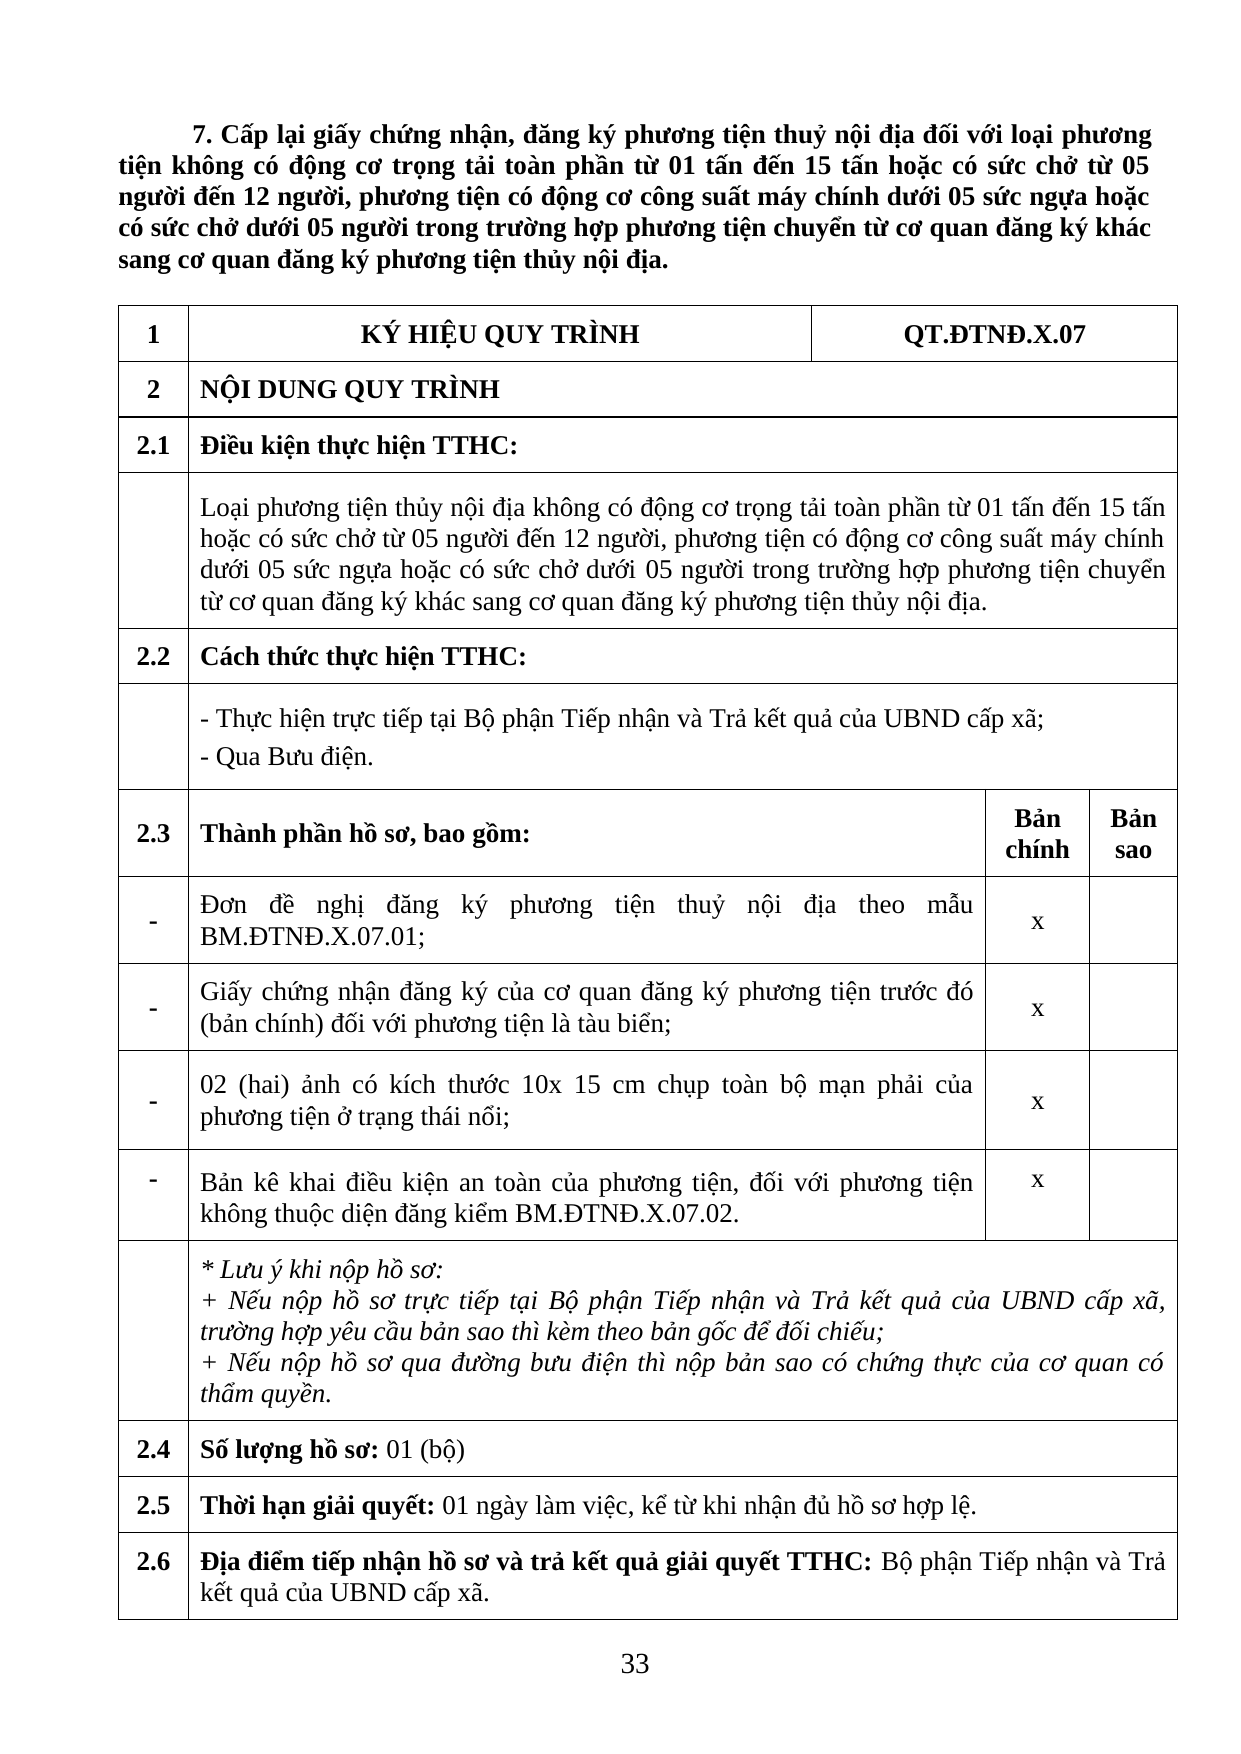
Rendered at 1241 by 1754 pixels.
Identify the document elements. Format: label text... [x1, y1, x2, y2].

table_cell - [119, 964, 188, 1049]
table_cell Số lượng hồ sơ: 01 (bộ) [189, 1421, 1177, 1476]
table_cell [119, 1241, 188, 1420]
text 7. Cấp lại giấy chứng nhận, đăng ký phương tiện thuỷ nội địa đối với loại phương tiện không có động cơ trọng tải toàn phần từ 01 tấn đến 15 tấn hoặc có sức chở từ 05 người đến 12 người, phương tiện có động cơ công suất máy chính dưới 05 sức ngựa hoặc có sức chở dưới 05 người trong trường hợp phương tiện chuyển từ cơ quan đăng ký khác sang cơ quan đăng ký phương tiện thủy nội địa. [118, 118, 1062, 149]
table_cell Đơn đề nghị đăng ký phương tiện thuỷ nội địa theo mẫu BM.ĐTNĐ.X.07.01; [189, 877, 985, 963]
table_cell - [119, 877, 188, 963]
table_cell [1090, 877, 1177, 963]
table_cell 2.4 [119, 1421, 188, 1476]
table_cell 2 [119, 362, 188, 416]
table_cell [1090, 964, 1177, 1049]
table_cell NỘI DUNG QUY TRÌNH [189, 362, 1177, 416]
table_cell - Thực hiện trực tiếp tại Bộ phận Tiếp nhận và Trả kết quả của UBND cấp xã; - Qua Bưu điện. [189, 684, 1177, 789]
table_cell [119, 473, 188, 628]
table_cell 2.2 [119, 629, 188, 683]
table_cell [1090, 1051, 1177, 1149]
table_cell - [119, 1150, 188, 1240]
table_cell [1090, 1150, 1177, 1240]
table_cell x [986, 964, 1089, 1049]
table_cell Thời hạn giải quyết: 01 ngày làm việc, kể từ khi nhận đủ hồ sơ hợp lệ. [189, 1477, 1177, 1532]
table_cell [119, 684, 188, 789]
table_cell - [119, 1051, 188, 1149]
table_cell Bản chính [986, 790, 1089, 876]
table_cell 2.5 [119, 1477, 188, 1532]
text 7. Cấp lại giấy chứng nhận, đăng ký phương tiện thuỷ nội địa đối với loại phương tiện không có động cơ trọng tải toàn phần từ 01 tấn đến 15 tấn hoặc có sức chở từ 05 người đến 12 người, phương tiện có động cơ công suất máy chính dưới 05 sức ngựa hoặc có sức chở dưới 05 người trong trường hợp phương tiện chuyển từ cơ quan đăng ký khác sang cơ quan đăng ký phương tiện thủy nội địa. [118, 212, 1152, 274]
table_cell 2.1 [119, 418, 188, 472]
table_cell Giấy chứng nhận đăng ký của cơ quan đăng ký phương tiện trước đó (bản chính) đối với phương tiện là tàu biển; [189, 964, 985, 1049]
table_header KÝ HIỆU QUY TRÌNH [189, 306, 811, 361]
table_cell Loại phương tiện thủy nội địa không có động cơ trọng tải toàn phần từ 01 tấn đến 15 tấn hoặc có sức chở từ 05 người đến 12 người, phương tiện có động cơ công suất máy chính dưới 05 sức ngựa hoặc có sức chở dưới 05 người trong trường hợp phương tiện chuyển từ cơ quan đăng ký khác sang cơ quan đăng ký phương tiện thủy nội địa. [189, 473, 1177, 628]
table_cell Bản sao [1090, 790, 1177, 876]
table_cell Thành phần hồ sơ, bao gồm: [189, 790, 985, 876]
table_cell Địa điểm tiếp nhận hồ sơ và trả kết quả giải quyết TTHC: Bộ phận Tiếp nhận và Trả kết quả của UBND cấp xã. [189, 1533, 1177, 1619]
table_cell 02 (hai) ảnh có kích thước 10x 15 cm chụp toàn bộ mạn phải của phương tiện ở trạng thái nổi; [189, 1051, 985, 1149]
table_header 1 [119, 306, 188, 361]
table_cell 2.3 [119, 790, 188, 876]
table_cell * Lưu ý khi nộp hồ sơ: + Nếu nộp hồ sơ trực tiếp tại Bộ phận Tiếp nhận và Trả kết quả của UBND cấp xã, trường hợp yêu cầu bản sao thì kèm theo bản gốc để đối chiếu; + Nếu nộp hồ sơ qua đường bưu điện thì nộp bản sao có chứng thực của cơ quan có thẩm quyền. [189, 1241, 1177, 1420]
table_cell Bản kê khai điều kiện an toàn của phương tiện, đối với phương tiện không thuộc diện đăng kiểm BM.ĐTNĐ.X.07.02. [189, 1150, 985, 1240]
table_cell x [986, 877, 1089, 963]
table_cell 2.6 [119, 1533, 188, 1619]
table_cell x [986, 1051, 1089, 1149]
table_header QT.ĐTNĐ.X.07 [812, 306, 1177, 361]
table_cell Điều kiện thực hiện TTHC: [189, 418, 1177, 472]
table_cell Cách thức thực hiện TTHC: [189, 629, 1177, 683]
table_cell x [986, 1150, 1089, 1240]
